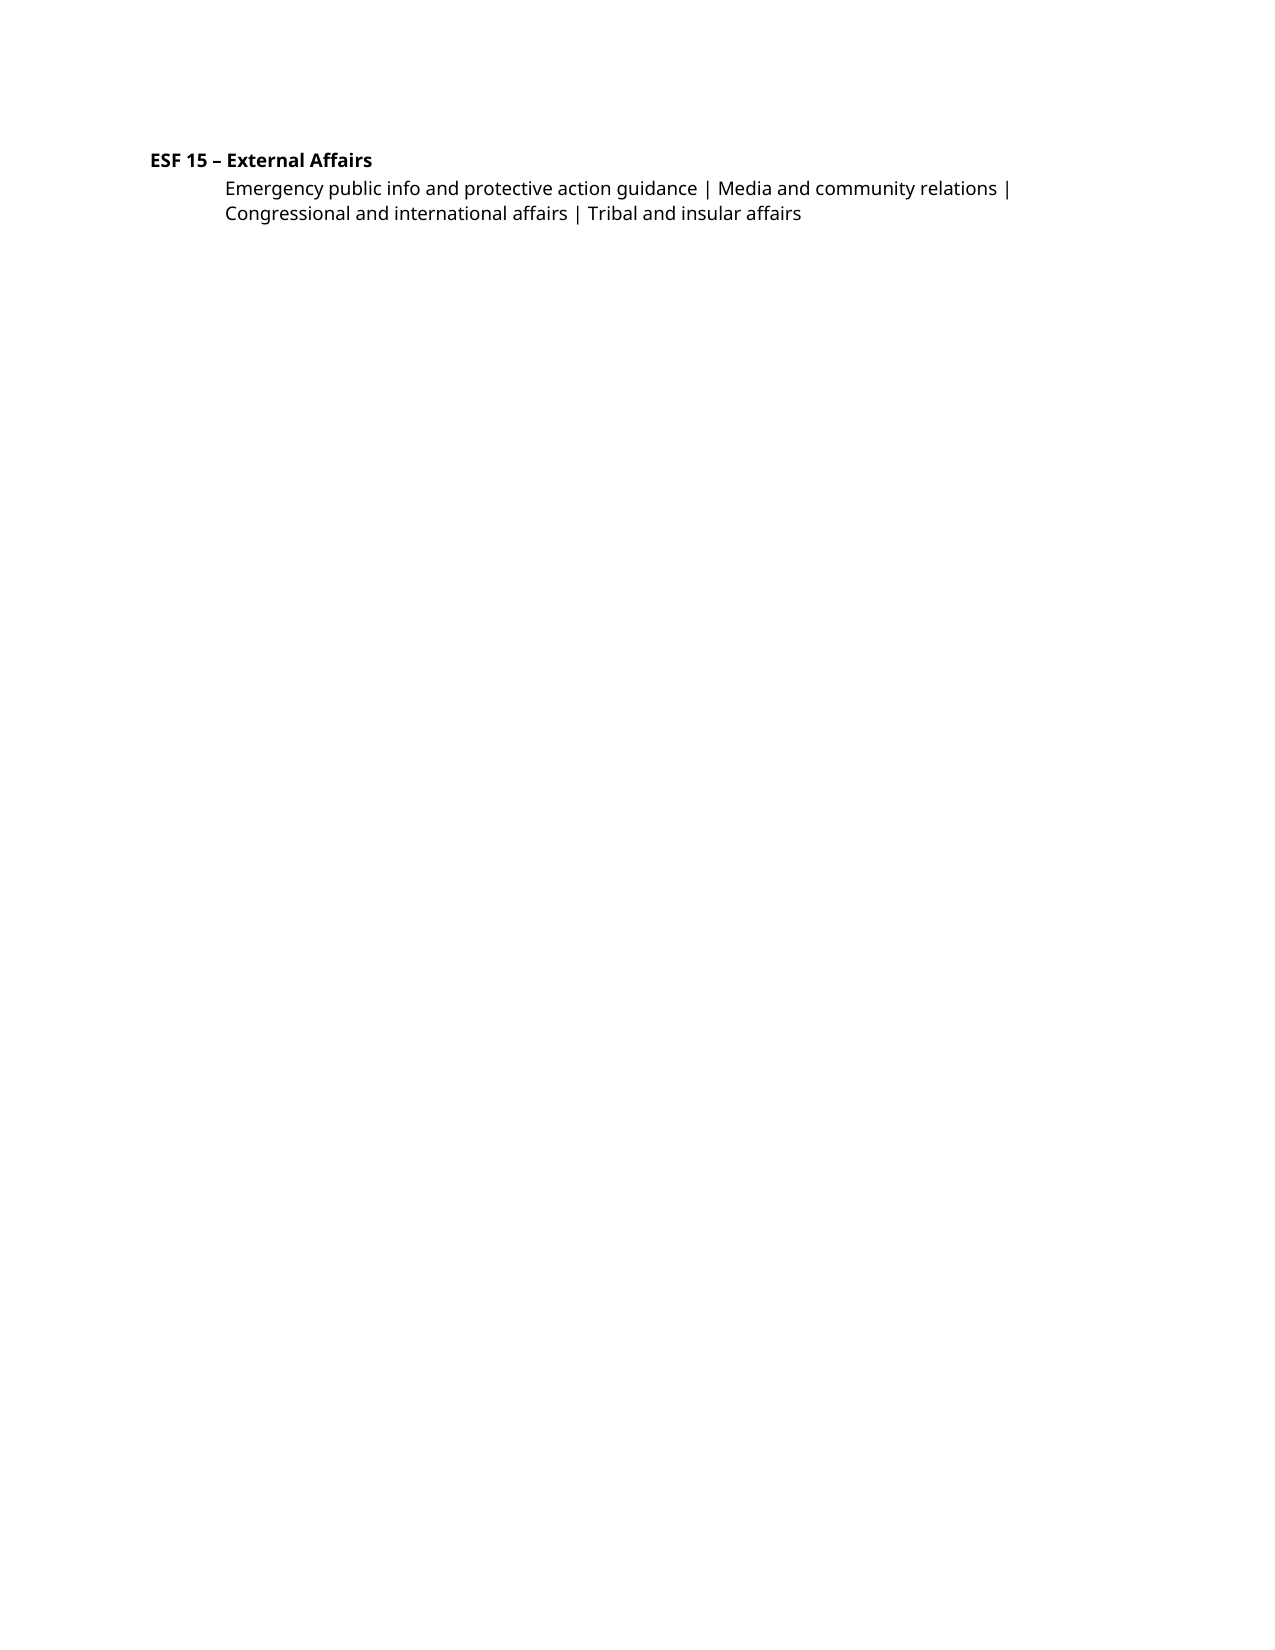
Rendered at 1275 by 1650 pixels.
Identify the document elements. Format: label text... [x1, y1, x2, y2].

text ESF 15 – External Affairs [150, 148, 1125, 173]
text Emergency public info and protective action guidance | Media and community relations | Congressional and international affairs | Tribal and insular affairs [225, 175, 1125, 226]
